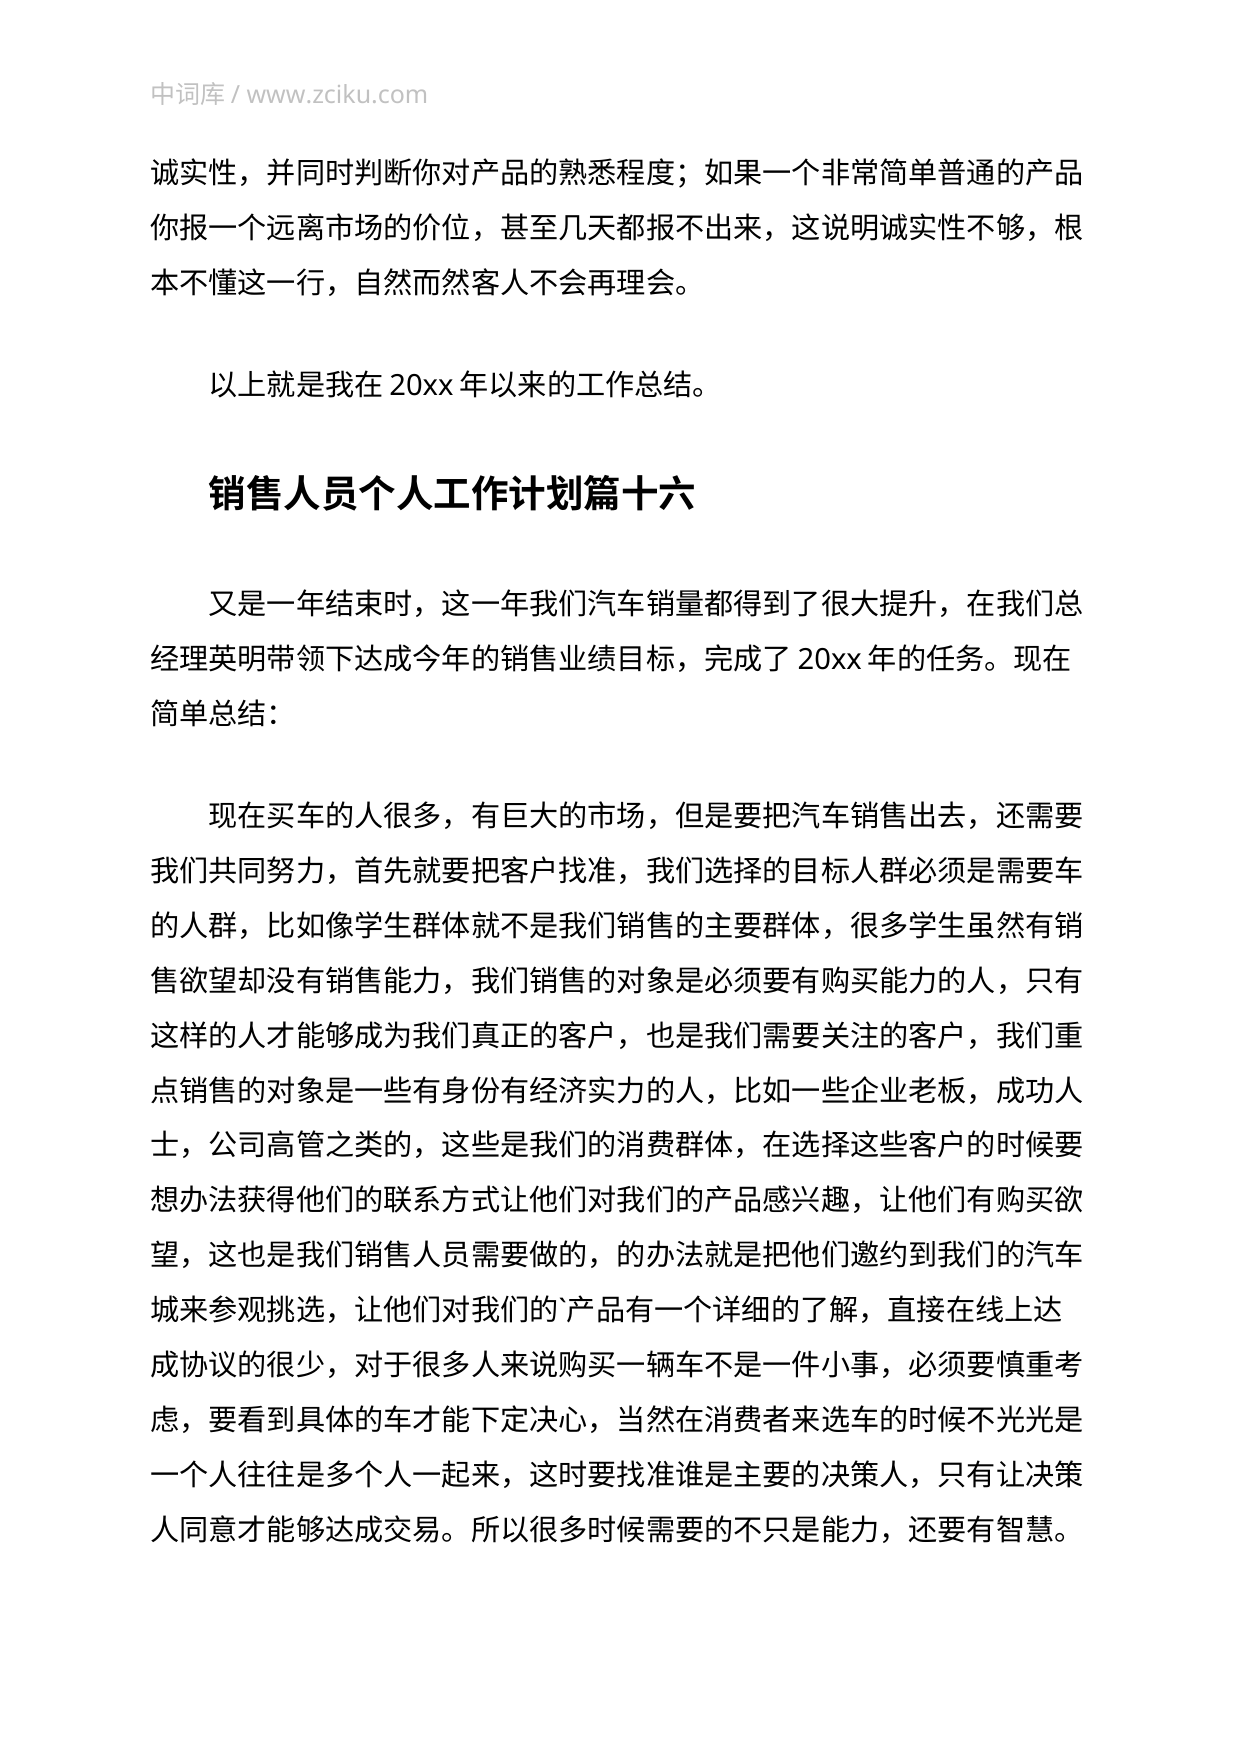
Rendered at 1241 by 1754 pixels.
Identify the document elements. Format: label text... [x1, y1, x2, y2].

text 销售人员个人工作计划篇十六 [150, 463, 1090, 518]
text 现在买车的人很多，有巨大的市场，但是要把汽车销售出去，还需要我们共同努力，首先就要把客户找准，我们选择的目标人群必须是需要车的人群，比如像学生群体就不是我们销售的主要群体，很多学生虽然有销售欲望却没有销售能力，我们销售的对象是必须要有购买能力的人，只有这样的人才能够成为我们真正的客户，也是我们需要关注的客户，我们重点销售的对象是一些有身份有经济实力的人，比如一些企业老板，成功人士，公司高管之类的，这些是我们的消费群体，在选择这些客户的时候要想办法获得他们的联系方式让他们对我们的产品感兴趣，让他们有购买欲望，这也是我们销售人员需要做的，的办法就是把他们邀约到我们的汽车城来参观挑选，让他们对我们的`产品有一个详细的了解，直接在线上达成协议的很少，对于很多人来说购买一辆车不是一件小事，必须要慎重考虑，要看到具体的车才能下定决心，当然在消费者来选车的时候不光光是一个人往往是多个人一起来，这时要找准谁是主要的决策人，只有让决策人同意才能够达成交易。所以很多时候需要的不只是能力，还要有智慧。 [150, 793, 1090, 1549]
text 又是一年结束时，这一年我们汽车销量都得到了很大提升，在我们总经理英明带领下达成今年的销售业绩目标，完成了20xx年的任务。现在简单总结： [150, 581, 1090, 733]
text 以上就是我在20xx年以来的工作总结。 [150, 362, 1090, 404]
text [150, 150, 1090, 302]
